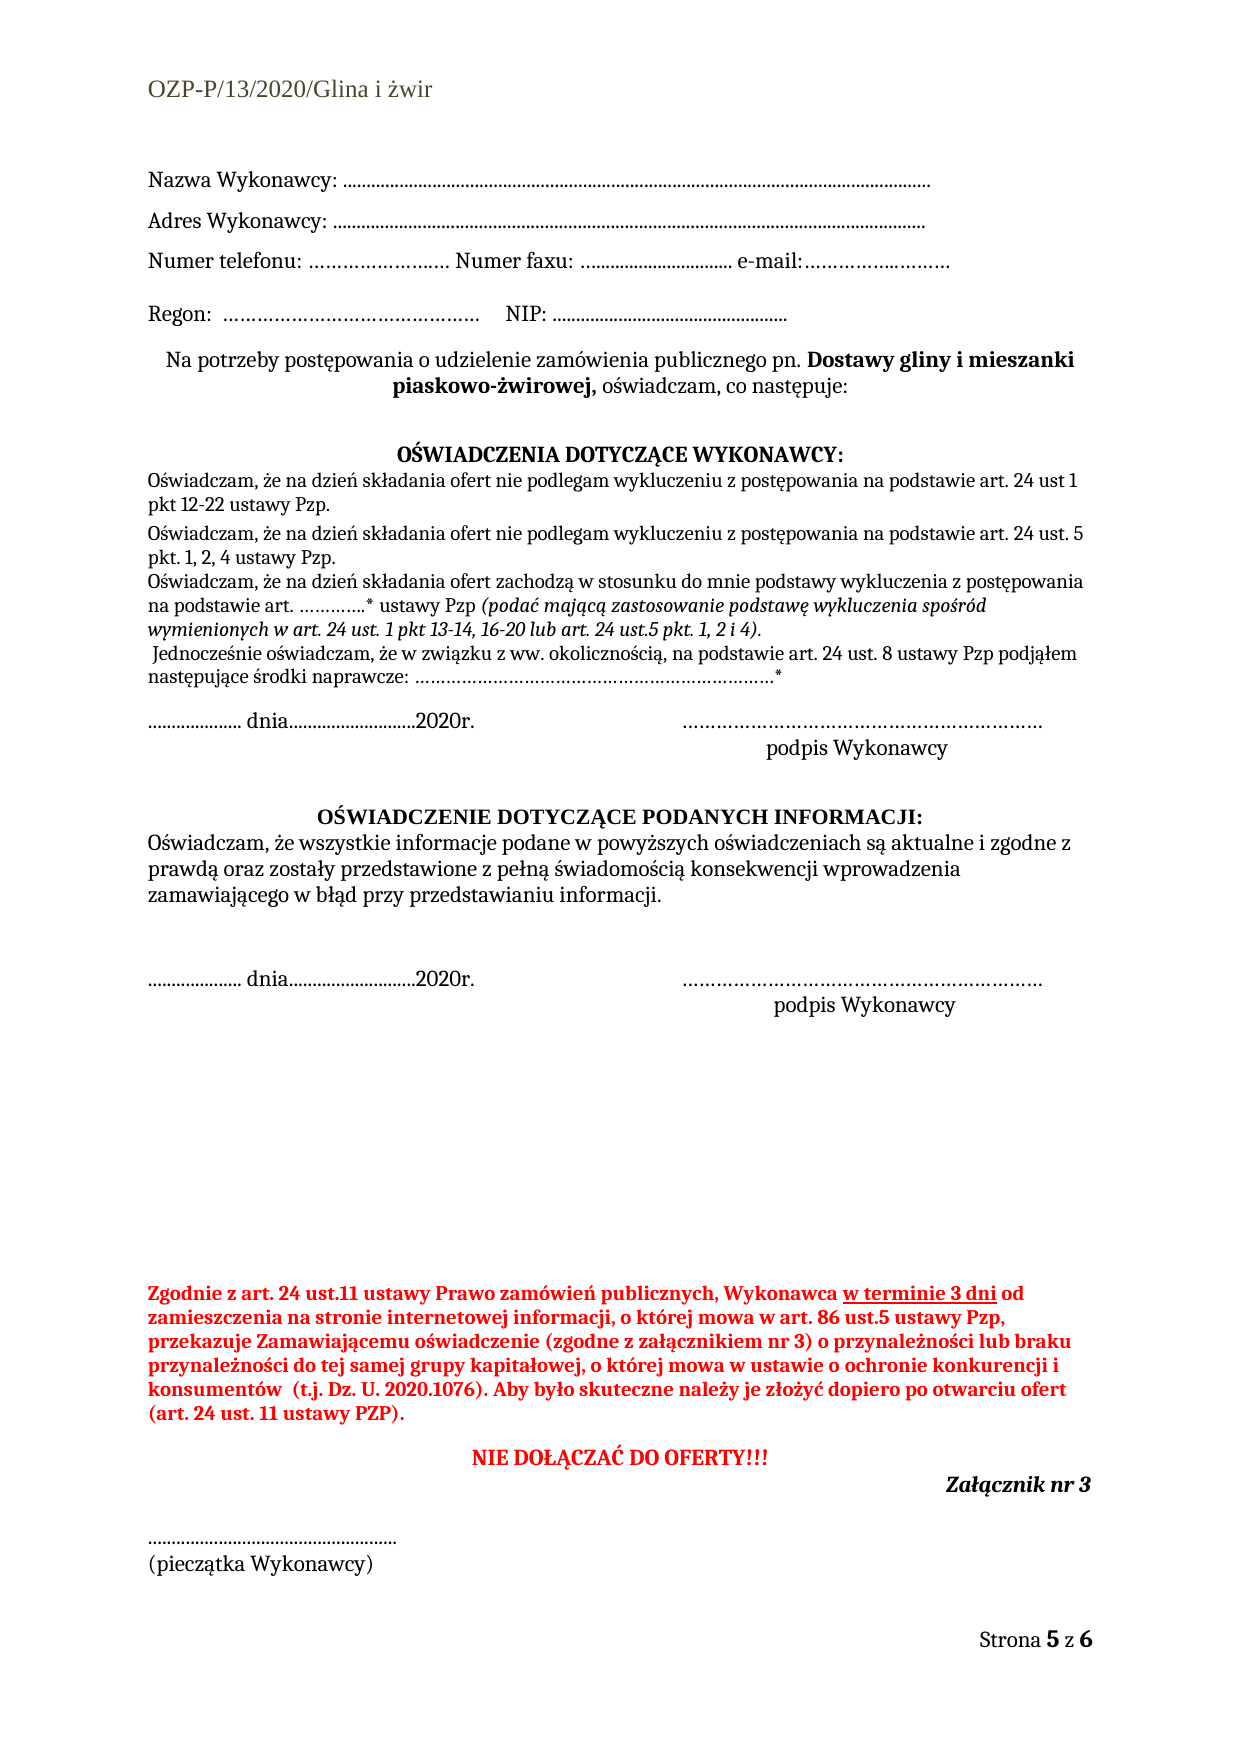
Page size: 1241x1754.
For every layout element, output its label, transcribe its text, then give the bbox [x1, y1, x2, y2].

text Oświadczam, że na dzień składania ofert zachodzą w stosunku do mnie podstawy wykluczenia z postępowania na podstawie art. ………….* ustawy Pzp (podać mającą zastosowanie podstawę wykluczenia spośród wymienionych w art. 24 ust. 1 pkt 13-14, 16-20 lub art. 24 ust.5 pkt. 1, 2 i 4). [148, 569, 1093, 641]
text Na potrzeby postępowania o udzielenie zamówienia publicznego pn. Dostawy gliny i mieszanki piaskowo-żwirowej, oświadczam, co następuje: [148, 346, 1093, 399]
text Zgodnie z art. 24 ust.11 ustawy Prawo zamówień publicznych, Wykonawca w terminie 3 dni od zamieszczenia na stronie internetowej informacji, o której mowa w art. 86 ust.5 ustawy Pzp, przekazuje Zamawiającemu oświadczenie (zgodne z załącznikiem nr 3) o przynależności lub braku przynależności do tej samej grupy kapitałowej, o której mowa w ustawie o ochronie konkurencji i konsumentów (t.j. Dz. U. 2020.1076). Aby było skuteczne należy je złożyć dopiero po otwarciu ofert (art. 24 ust. 11 ustawy PZP). [148, 1282, 1093, 1426]
text OŚWIADCZENIA DOTYCZĄCE WYKONAWCY: [148, 442, 1093, 469]
text podpis Wykonawcy [148, 992, 1075, 1018]
text Oświadczam, że na dzień składania ofert nie podlegam wykluczeniu z postępowania na podstawie art. 24 ust 1 pkt 12-22 ustawy Pzp. [148, 469, 1093, 517]
text (pieczątka Wykonawcy) [148, 1550, 1093, 1577]
text ..................................................... [148, 1524, 1093, 1550]
text .................... dnia...........................2020r. ……………………………………………………… [148, 966, 1075, 992]
text Oświadczam, że wszystkie informacje podane w powyższych oświadczeniach są aktualne i zgodne z prawdą oraz zostały przedstawione z pełną świadomością konsekwencji wprowadzenia zamawiającego w błąd przy przedstawianiu informacji. [148, 829, 1093, 908]
text NIE DOŁĄCZAĆ DO OFERTY!!! [148, 1445, 1093, 1471]
text Regon: ……………………………………… NIP: .................................................. [148, 301, 1093, 327]
text Numer telefonu: ………………….… Numer faxu: …............................. e-mail:……………..……… [148, 248, 1093, 274]
text Oświadczam, że na dzień składania ofert nie podlegam wykluczeniu z postępowania na podstawie art. 24 ust. 5 pkt. 1, 2, 4 ustawy Pzp. [148, 521, 1093, 569]
text podpis Wykonawcy [148, 734, 1075, 761]
text Załącznik nr 3 [148, 1471, 1093, 1498]
text OŚWIADCZENIE DOTYCZĄCE PODANYCH INFORMACJI: [148, 804, 1093, 829]
text Nazwa Wykonawcy: ............................................................................................................................. [148, 167, 1093, 193]
text Adres Wykonawcy: .............................................................................................................................. [148, 207, 1093, 234]
text Jednocześnie oświadczam, że w związku z ww. okolicznością, na podstawie art. 24 ust. 8 ustawy Pzp podjąłem następujące środki naprawcze: ……………………………………………………………* [148, 641, 1093, 689]
text .................... dnia...........................2020r. ……………………………………………………… [148, 708, 1075, 734]
